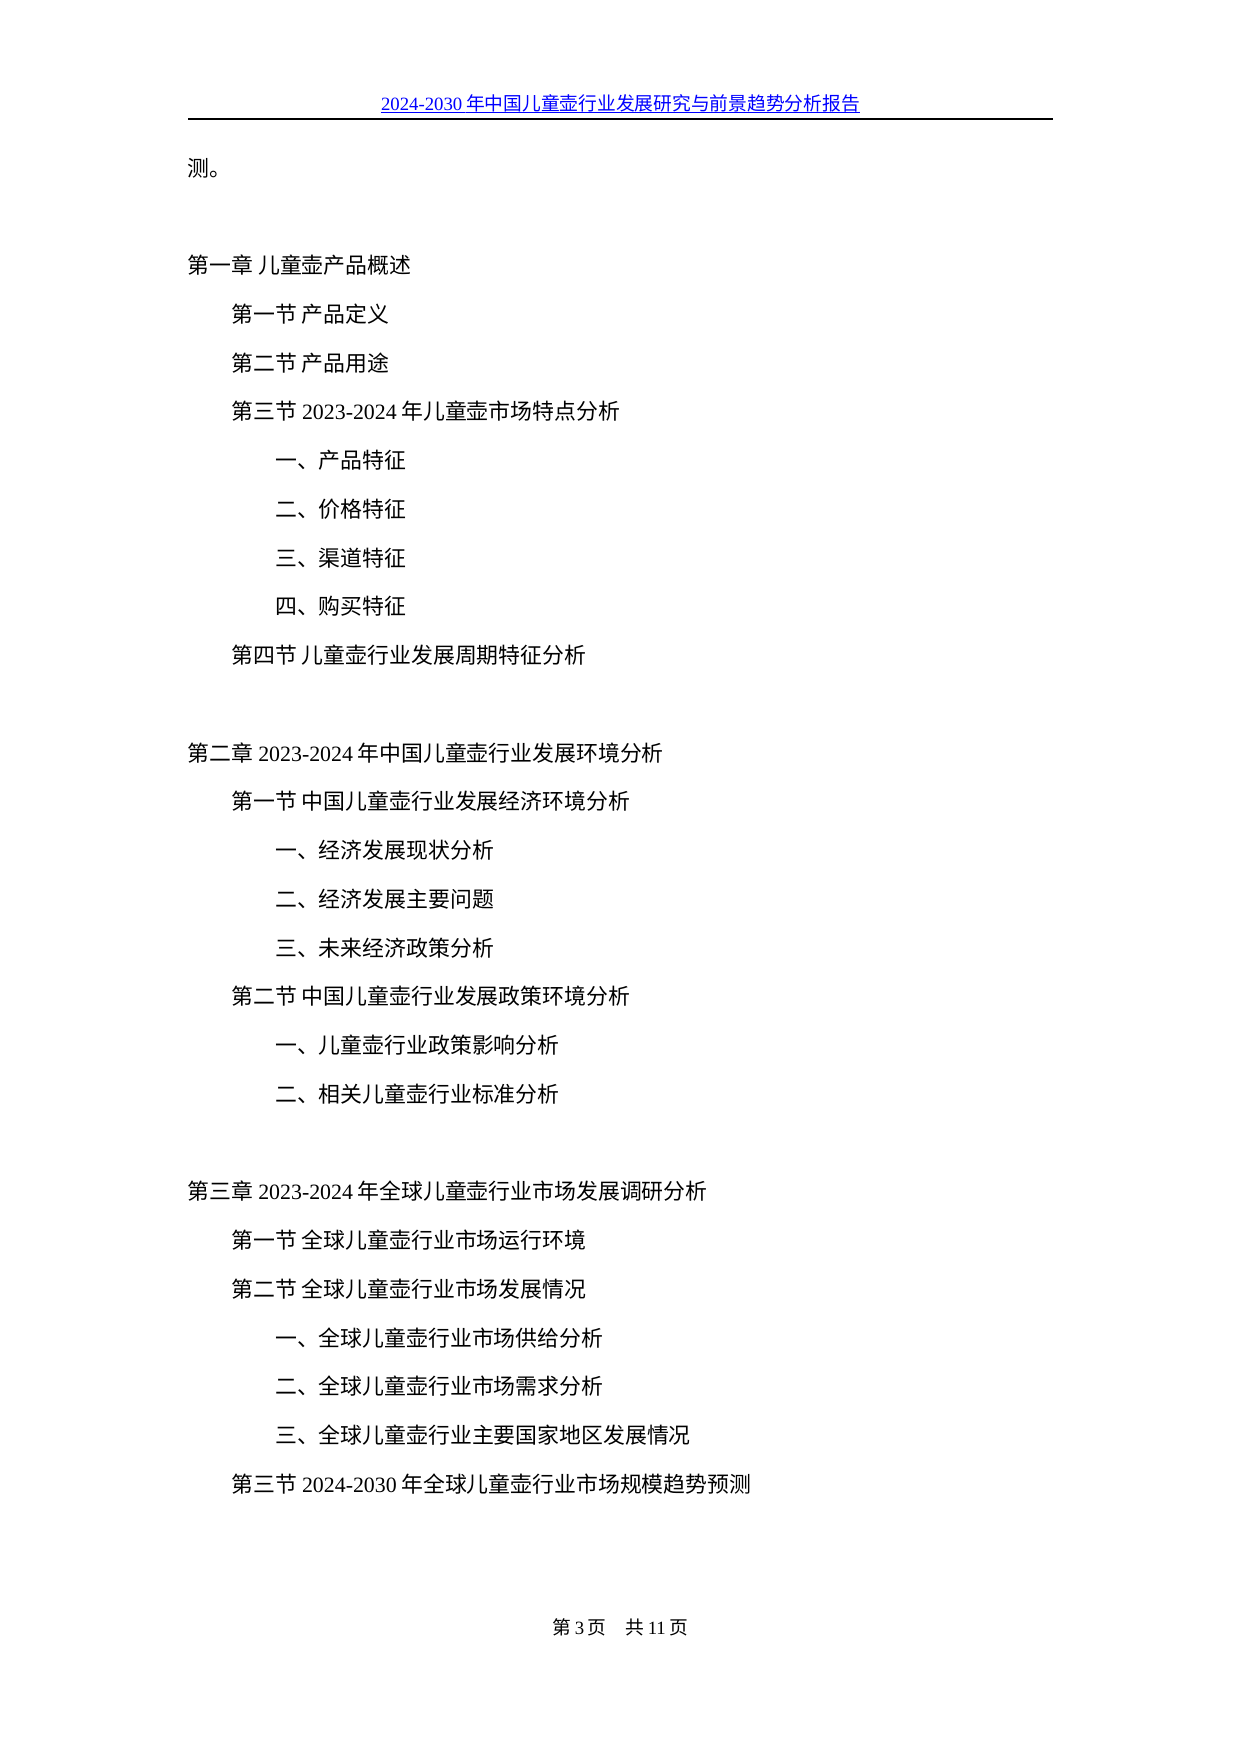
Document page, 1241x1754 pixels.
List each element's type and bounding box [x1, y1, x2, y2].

text [187, 150, 1053, 1499]
